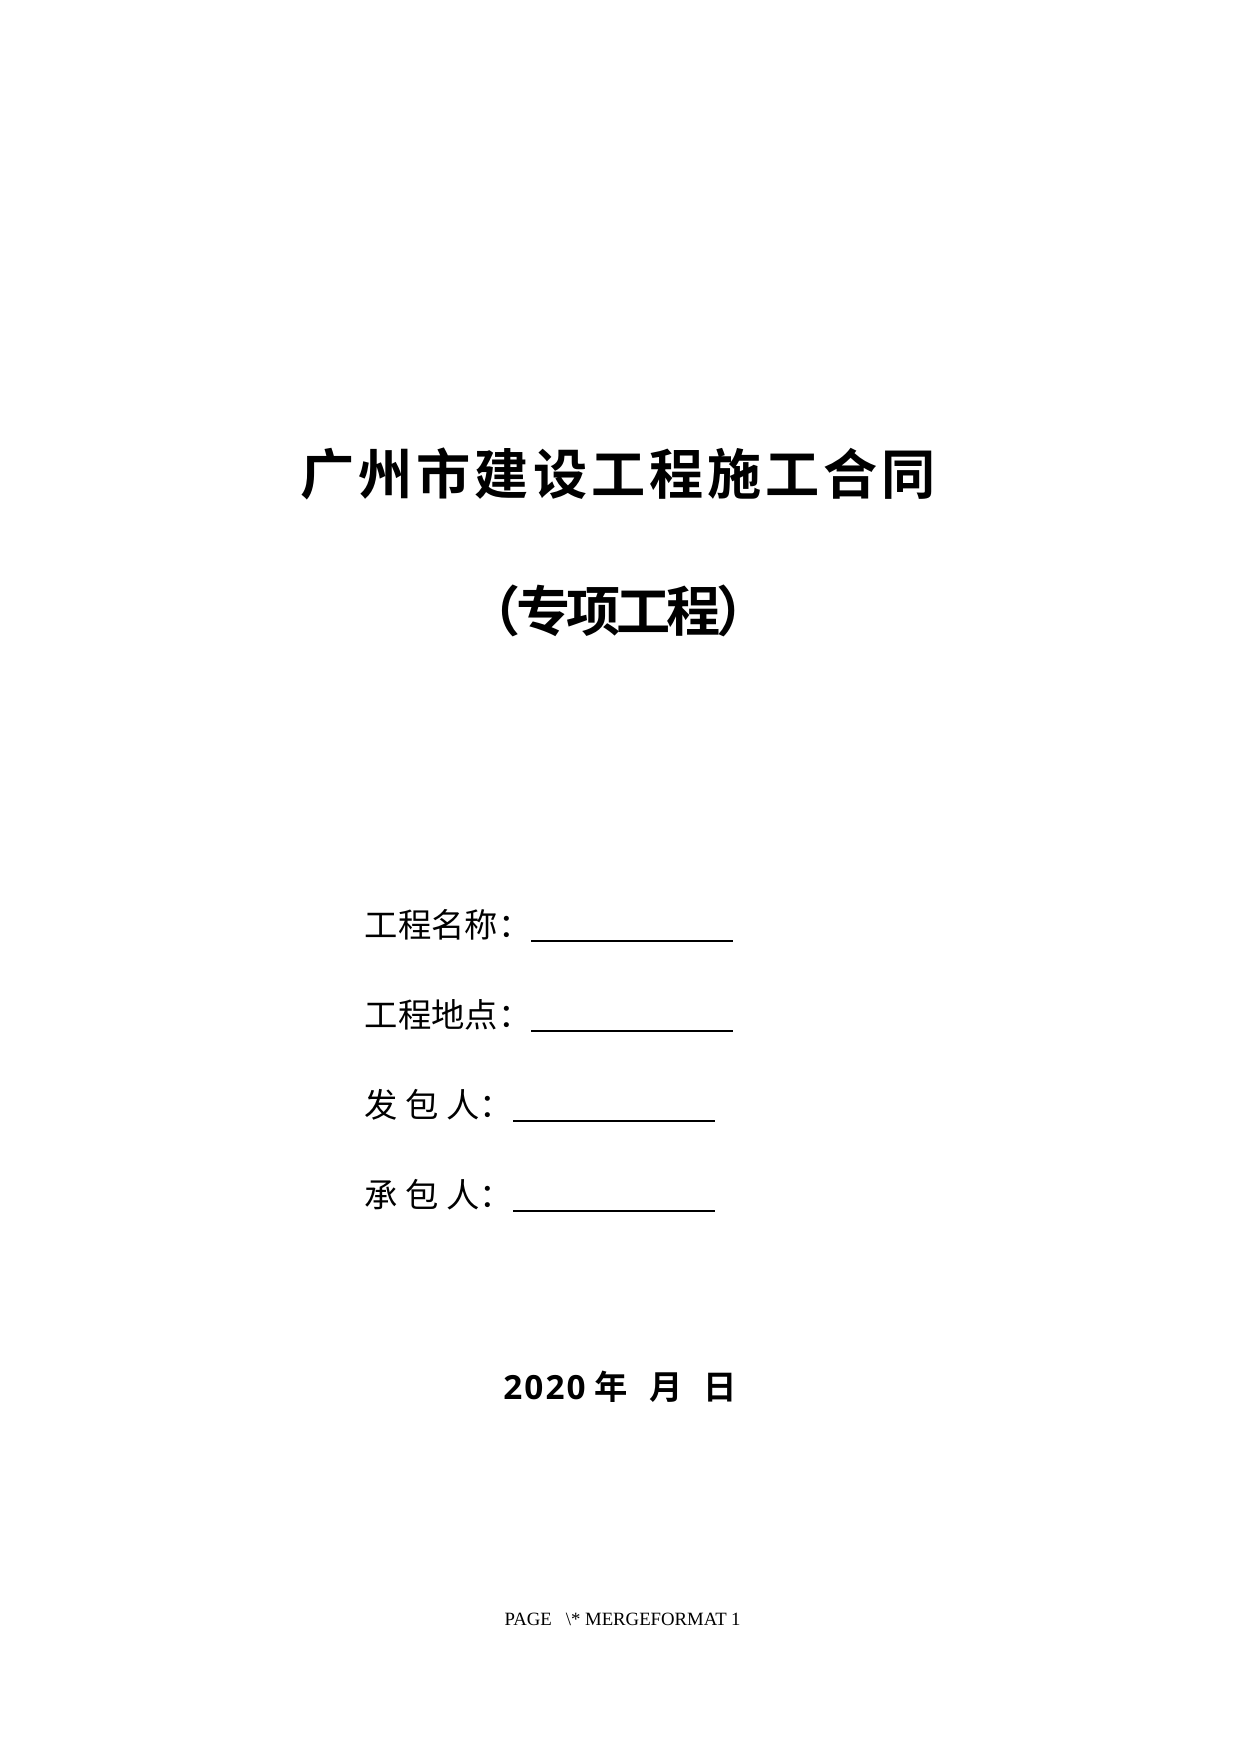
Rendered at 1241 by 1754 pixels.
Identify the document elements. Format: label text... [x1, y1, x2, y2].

text 承 包 人： [261, 1160, 1053, 1225]
text 工程名称： [187, 890, 1053, 955]
text （专项工程） [187, 559, 1053, 656]
text 2020年 月 日 [187, 1353, 1053, 1418]
text 工程地点： [261, 980, 1053, 1045]
text 发 包 人： [261, 1070, 1053, 1135]
text 广 州 市 建 设 工 程 施 工 合 同 [187, 422, 1053, 519]
